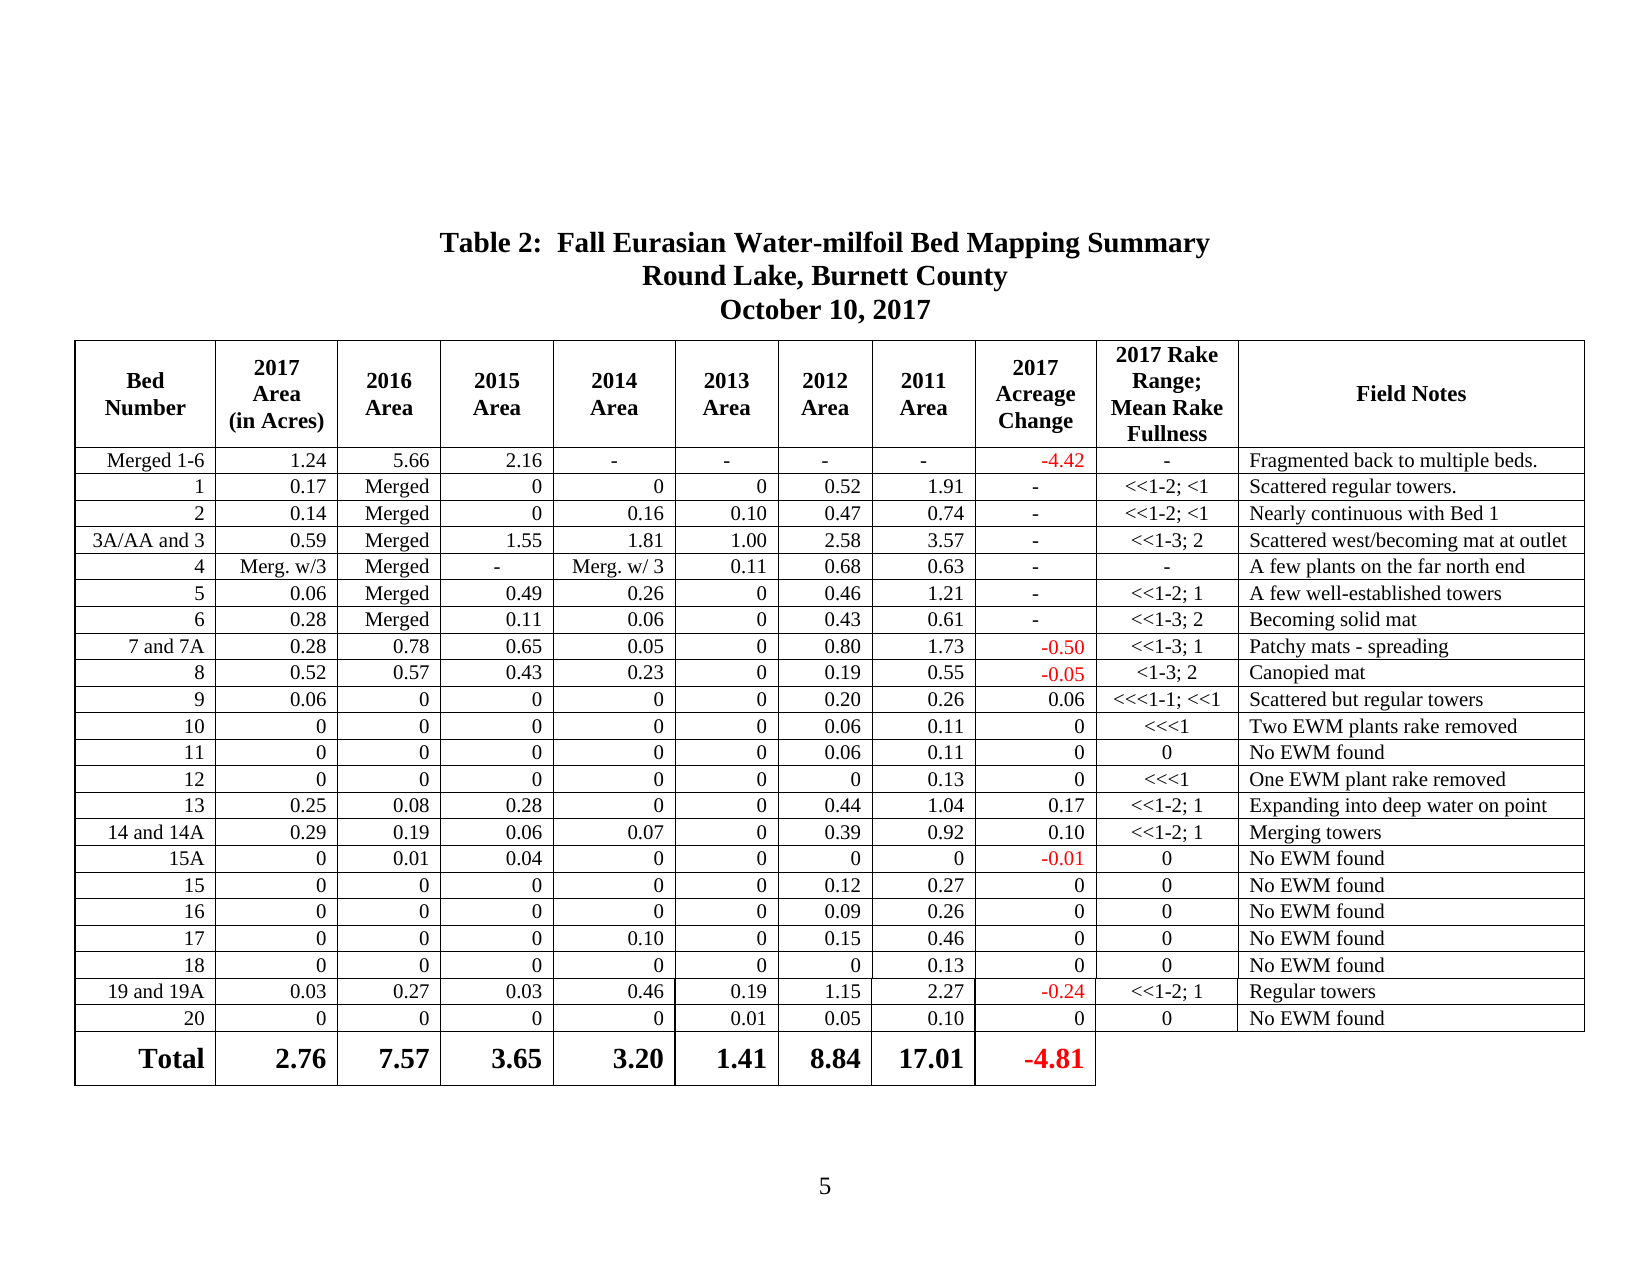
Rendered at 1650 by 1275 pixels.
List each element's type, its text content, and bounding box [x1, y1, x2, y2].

table_cell 0.19 [779, 660, 872, 686]
table_cell No EWM found [1239, 952, 1584, 978]
table_cell - [873, 448, 975, 473]
table_cell 0 [976, 952, 1096, 978]
table_cell <<1-3; 1 [1097, 634, 1238, 659]
table_cell 0.17 [216, 474, 337, 499]
table_cell 0 [554, 474, 675, 499]
table_cell 0.11 [873, 740, 975, 765]
table_cell 1.00 [676, 527, 778, 553]
table_cell - [441, 554, 553, 579]
table_cell 0.55 [873, 660, 975, 686]
table_cell 0.26 [873, 687, 975, 712]
table_cell - [976, 580, 1096, 606]
table_cell Scattered west/becoming mat at outlet [1239, 527, 1584, 553]
table_cell 0 [441, 474, 553, 499]
table_cell 0 [676, 687, 778, 712]
table_header 2011 Area [873, 341, 975, 446]
table_cell 0 [1097, 952, 1238, 978]
table_cell 1.21 [873, 580, 975, 606]
table_cell 0.04 [441, 846, 553, 871]
table_cell 0 [779, 766, 872, 792]
table_cell - [976, 554, 1096, 579]
table_cell 0.06 [976, 687, 1096, 712]
table_cell -4.81 [976, 1032, 1095, 1084]
table_cell 0 [976, 713, 1096, 739]
table_cell 8.84 [779, 1032, 871, 1084]
table_cell Merged [338, 527, 440, 553]
table_cell 1 [76, 474, 215, 499]
table_cell 0 [676, 926, 778, 951]
table_cell <<<1-1; <<1 [1097, 687, 1238, 712]
table_cell Regular towers [1238, 979, 1584, 1004]
table_cell 5 [76, 580, 215, 606]
table_cell 0 [1097, 926, 1238, 951]
table_cell No EWM found [1239, 899, 1584, 924]
table_cell <<1-2; 1 [1097, 580, 1238, 606]
table_cell 0.01 [338, 846, 440, 871]
table_header 2017 Area (in Acres) [216, 341, 337, 446]
table_cell <1-3; 2 [1097, 660, 1238, 686]
table_cell 0.19 [338, 819, 440, 845]
table_cell 15 [76, 873, 215, 898]
table_cell 2.27 [872, 979, 974, 1004]
table_cell 0 [441, 873, 553, 898]
table_cell 0 [554, 713, 675, 739]
table_cell Merg. w/3 [216, 554, 337, 579]
table_cell 0 [676, 580, 778, 606]
table_cell 3.57 [873, 527, 975, 553]
table_cell 6 [76, 607, 215, 632]
table_cell 0 [976, 873, 1096, 898]
table_cell - [1097, 448, 1238, 473]
table_cell 0.03 [216, 979, 337, 1004]
table_cell 0.61 [873, 607, 975, 632]
text Table 2: Fall Eurasian Water-milfoil Bed Mapping Summary [150, 225, 1500, 258]
table_cell 0 [216, 1005, 337, 1031]
table_cell 0.25 [216, 793, 337, 818]
table_cell 0 [554, 899, 675, 924]
table_cell <<<1 [1097, 766, 1238, 792]
table_cell 0 [676, 634, 778, 659]
table_cell 0 [338, 952, 440, 978]
table_cell 0 [779, 952, 872, 978]
table_cell A few well-established towers [1239, 580, 1584, 606]
table_cell <<1-3; 2 [1097, 607, 1238, 632]
table_cell 0.78 [338, 634, 440, 659]
table_cell 13 [76, 793, 215, 818]
table_cell 0.44 [779, 793, 872, 818]
table_cell 0.01 [676, 1005, 778, 1031]
table_cell 0.43 [779, 607, 872, 632]
table_cell Scattered regular towers. [1239, 474, 1584, 499]
table_cell Becoming solid mat [1239, 607, 1584, 632]
table_cell A few plants on the far north end [1239, 554, 1584, 579]
table_cell 0.52 [779, 474, 872, 499]
table_cell 0.10 [554, 926, 675, 951]
table_header 2012 Area [779, 341, 872, 446]
table_cell 0.03 [441, 979, 553, 1004]
table_cell 0 [676, 660, 778, 686]
table_cell Patchy mats - spreading [1239, 634, 1584, 659]
table_cell 0 [216, 952, 337, 978]
table_header 2016 Area [338, 341, 440, 446]
table_header 2015 Area [441, 341, 553, 446]
table_cell 10 [76, 713, 215, 739]
table_cell Scattered but regular towers [1239, 687, 1584, 712]
table_cell 0.65 [441, 634, 553, 659]
table_cell <<1-2; 1 [1096, 979, 1237, 1004]
table_header 2013 Area [676, 341, 778, 446]
table_cell 0.46 [873, 926, 975, 951]
table_cell 0 [554, 793, 675, 818]
table_cell 0.28 [216, 607, 337, 632]
table_cell 0 [216, 846, 337, 871]
table_cell <<1-2; 1 [1097, 793, 1238, 818]
table_cell 0.06 [779, 740, 872, 765]
table_cell 2 [76, 501, 215, 526]
table_cell 0 [441, 740, 553, 765]
table_cell 0 [216, 740, 337, 765]
table_cell 0 [676, 713, 778, 739]
table_cell 0 [554, 766, 675, 792]
table_cell 0 [338, 926, 440, 951]
table_cell 2.16 [441, 448, 553, 473]
table_cell No EWM found [1239, 926, 1584, 951]
table_cell 1.04 [873, 793, 975, 818]
table_cell Fragmented back to multiple beds. [1239, 448, 1584, 473]
table_cell 18 [76, 952, 215, 978]
table_cell 0 [441, 501, 553, 526]
table_cell 7 and 7A [76, 634, 215, 659]
table_cell 0.68 [779, 554, 872, 579]
text October 10, 2017 [150, 292, 1500, 326]
table_cell 0.39 [779, 819, 872, 845]
table_cell -0.50 [976, 634, 1096, 659]
table_cell Merged [338, 554, 440, 579]
table_cell 0.46 [779, 580, 872, 606]
table_cell 0.10 [676, 501, 778, 526]
table_cell 0 [676, 819, 778, 845]
text Round Lake, Burnett County [150, 258, 1500, 292]
table_cell 15A [76, 846, 215, 871]
table_cell Merged [338, 501, 440, 526]
table_cell 0 [676, 740, 778, 765]
table_cell -0.05 [976, 660, 1096, 686]
table_cell 0 [676, 846, 778, 871]
table_cell 0.06 [216, 687, 337, 712]
table_cell 0.19 [676, 979, 778, 1004]
table_cell 0 [976, 1005, 1095, 1031]
table_cell 0.14 [216, 501, 337, 526]
table_cell 0.63 [873, 554, 975, 579]
table_cell 0 [441, 766, 553, 792]
table_cell - [779, 448, 872, 473]
table_cell 0.47 [779, 501, 872, 526]
table_cell 0 [554, 952, 675, 978]
table_cell - [1097, 554, 1238, 579]
table_cell 2.76 [216, 1032, 337, 1084]
table_cell 1.81 [554, 527, 675, 553]
table_cell - [976, 474, 1096, 499]
table_cell 0 [441, 1005, 553, 1031]
table_cell 1.55 [441, 527, 553, 553]
table_cell <<1-2; <1 [1097, 501, 1238, 526]
table_cell 0.49 [441, 580, 553, 606]
table_header Field Notes [1239, 341, 1584, 446]
table_cell 0.27 [873, 873, 975, 898]
table_cell 0 [216, 899, 337, 924]
table_cell 0 [1097, 899, 1238, 924]
table_cell 8 [76, 660, 215, 686]
table_cell 0.11 [873, 713, 975, 739]
table_cell 0 [779, 846, 872, 871]
table_cell - [976, 527, 1096, 553]
table_cell 0.05 [554, 634, 675, 659]
table_cell 0 [976, 899, 1096, 924]
table_cell 1.15 [779, 979, 871, 1004]
table_cell - [976, 501, 1096, 526]
table_cell 3A/AA and 3 [76, 527, 215, 553]
table_cell 3.20 [554, 1032, 674, 1084]
table_header 2014 Area [554, 341, 675, 446]
table_cell Total [76, 1032, 215, 1084]
table_cell 0.06 [216, 580, 337, 606]
table_cell 0.06 [554, 607, 675, 632]
table_cell Canopied mat [1239, 660, 1584, 686]
table_cell 0 [976, 766, 1096, 792]
table_cell 1.24 [216, 448, 337, 473]
table_cell 0.92 [873, 819, 975, 845]
table_cell 0 [338, 873, 440, 898]
table_cell 0 [441, 713, 553, 739]
table_cell 0.07 [554, 819, 675, 845]
table_cell 0 [554, 1005, 674, 1031]
table_cell 0.15 [779, 926, 872, 951]
table_cell 0.28 [216, 634, 337, 659]
table_cell 0.57 [338, 660, 440, 686]
table_cell -0.01 [976, 846, 1096, 871]
table_cell 20 [76, 1005, 215, 1031]
table_cell 0 [676, 899, 778, 924]
table_cell 0.13 [873, 766, 975, 792]
table_cell 0 [676, 793, 778, 818]
table_cell 0 [554, 846, 675, 871]
table_cell 0 [1096, 1005, 1237, 1031]
table_cell 0.23 [554, 660, 675, 686]
table_cell 0.59 [216, 527, 337, 553]
table_cell 0.46 [554, 979, 674, 1004]
table_cell 0 [216, 713, 337, 739]
table_cell 0 [441, 687, 553, 712]
table_cell 0 [338, 713, 440, 739]
table_cell 0.17 [976, 793, 1096, 818]
table_cell 0.11 [676, 554, 778, 579]
table_cell 0 [676, 607, 778, 632]
table_cell 5.66 [338, 448, 440, 473]
table_cell 0.20 [779, 687, 872, 712]
table_cell 1.41 [676, 1032, 778, 1084]
table_cell 0 [216, 926, 337, 951]
table_cell No EWM found [1238, 1005, 1584, 1031]
table_cell 0.06 [779, 713, 872, 739]
table_cell 0.09 [779, 899, 872, 924]
table_cell 0.74 [873, 501, 975, 526]
table_cell 0 [676, 766, 778, 792]
table_cell 0 [676, 474, 778, 499]
table_cell 0.11 [441, 607, 553, 632]
table_cell 0 [976, 926, 1096, 951]
table_cell - [676, 448, 778, 473]
table_cell 1.73 [873, 634, 975, 659]
table_cell 11 [76, 740, 215, 765]
table_header 2017 Acreage Change [976, 341, 1096, 446]
table_cell Merged 1-6 [76, 448, 215, 473]
table_cell Merg. w/ 3 [554, 554, 675, 579]
table_cell 0.27 [338, 979, 440, 1004]
table_cell No EWM found [1239, 740, 1584, 765]
table_cell 0 [554, 687, 675, 712]
table_cell 0 [441, 952, 553, 978]
table_cell Merging towers [1239, 819, 1584, 845]
table_cell -0.24 [976, 979, 1095, 1004]
table_cell 0 [338, 1005, 440, 1031]
table_cell Merged [338, 580, 440, 606]
table_cell 19 and 19A [76, 979, 215, 1004]
table_cell 0 [873, 846, 975, 871]
table_cell 0.26 [873, 899, 975, 924]
table_cell 0.16 [554, 501, 675, 526]
table_cell 4 [76, 554, 215, 579]
table_cell 0.10 [872, 1005, 974, 1031]
table_cell 3.65 [441, 1032, 553, 1084]
table_cell 7.57 [338, 1032, 440, 1084]
table_header Bed Number [76, 341, 215, 446]
table_cell 0.08 [338, 793, 440, 818]
table_cell 9 [76, 687, 215, 712]
table_cell 2.58 [779, 527, 872, 553]
table_header 2017 Rake Range; Mean Rake Fullness [1097, 341, 1238, 446]
table_cell 0.28 [441, 793, 553, 818]
table_cell 0 [554, 740, 675, 765]
table_cell Two EWM plants rake removed [1239, 713, 1584, 739]
table_cell No EWM found [1239, 846, 1584, 871]
table_cell Merged [338, 474, 440, 499]
table_cell 0 [338, 687, 440, 712]
table_cell No EWM found [1239, 873, 1584, 898]
table_cell 0.26 [554, 580, 675, 606]
table_cell -4.42 [976, 448, 1096, 473]
table_cell - [976, 607, 1096, 632]
table_cell 0.52 [216, 660, 337, 686]
table_cell - [554, 448, 675, 473]
table_cell Merged [338, 607, 440, 632]
table_cell 0 [976, 740, 1096, 765]
table_cell 0.06 [441, 819, 553, 845]
table_cell <<1-2; 1 [1097, 819, 1238, 845]
table_cell 0 [441, 899, 553, 924]
table_cell <<<1 [1097, 713, 1238, 739]
table_cell 0.43 [441, 660, 553, 686]
table_cell 0.80 [779, 634, 872, 659]
table_cell 17.01 [872, 1032, 974, 1084]
table_cell 0 [676, 873, 778, 898]
table_cell 0 [676, 952, 778, 978]
table_cell 0 [216, 766, 337, 792]
table_cell 0.12 [779, 873, 872, 898]
table_cell 17 [76, 926, 215, 951]
table_cell One EWM plant rake removed [1239, 766, 1584, 792]
table_cell 12 [76, 766, 215, 792]
table_cell 16 [76, 899, 215, 924]
table_cell 0 [1097, 873, 1238, 898]
table_cell <<1-2; <1 [1097, 474, 1238, 499]
table_cell 1.91 [873, 474, 975, 499]
table_cell Nearly continuous with Bed 1 [1239, 501, 1584, 526]
table_cell 0 [338, 740, 440, 765]
table_cell 0 [554, 873, 675, 898]
table_cell 0.10 [976, 819, 1096, 845]
table_cell 0 [1097, 846, 1238, 871]
table_cell 0.29 [216, 819, 337, 845]
table_cell Expanding into deep water on point [1239, 793, 1584, 818]
table_cell 0.13 [873, 952, 975, 978]
table_cell 0 [441, 926, 553, 951]
table_cell 0 [1097, 740, 1238, 765]
table_cell 0.05 [779, 1005, 871, 1031]
table_cell 0 [216, 873, 337, 898]
table_cell 0 [338, 766, 440, 792]
table_cell 14 and 14A [76, 819, 215, 845]
table_cell <<1-3; 2 [1097, 527, 1238, 553]
table_cell 0 [338, 899, 440, 924]
